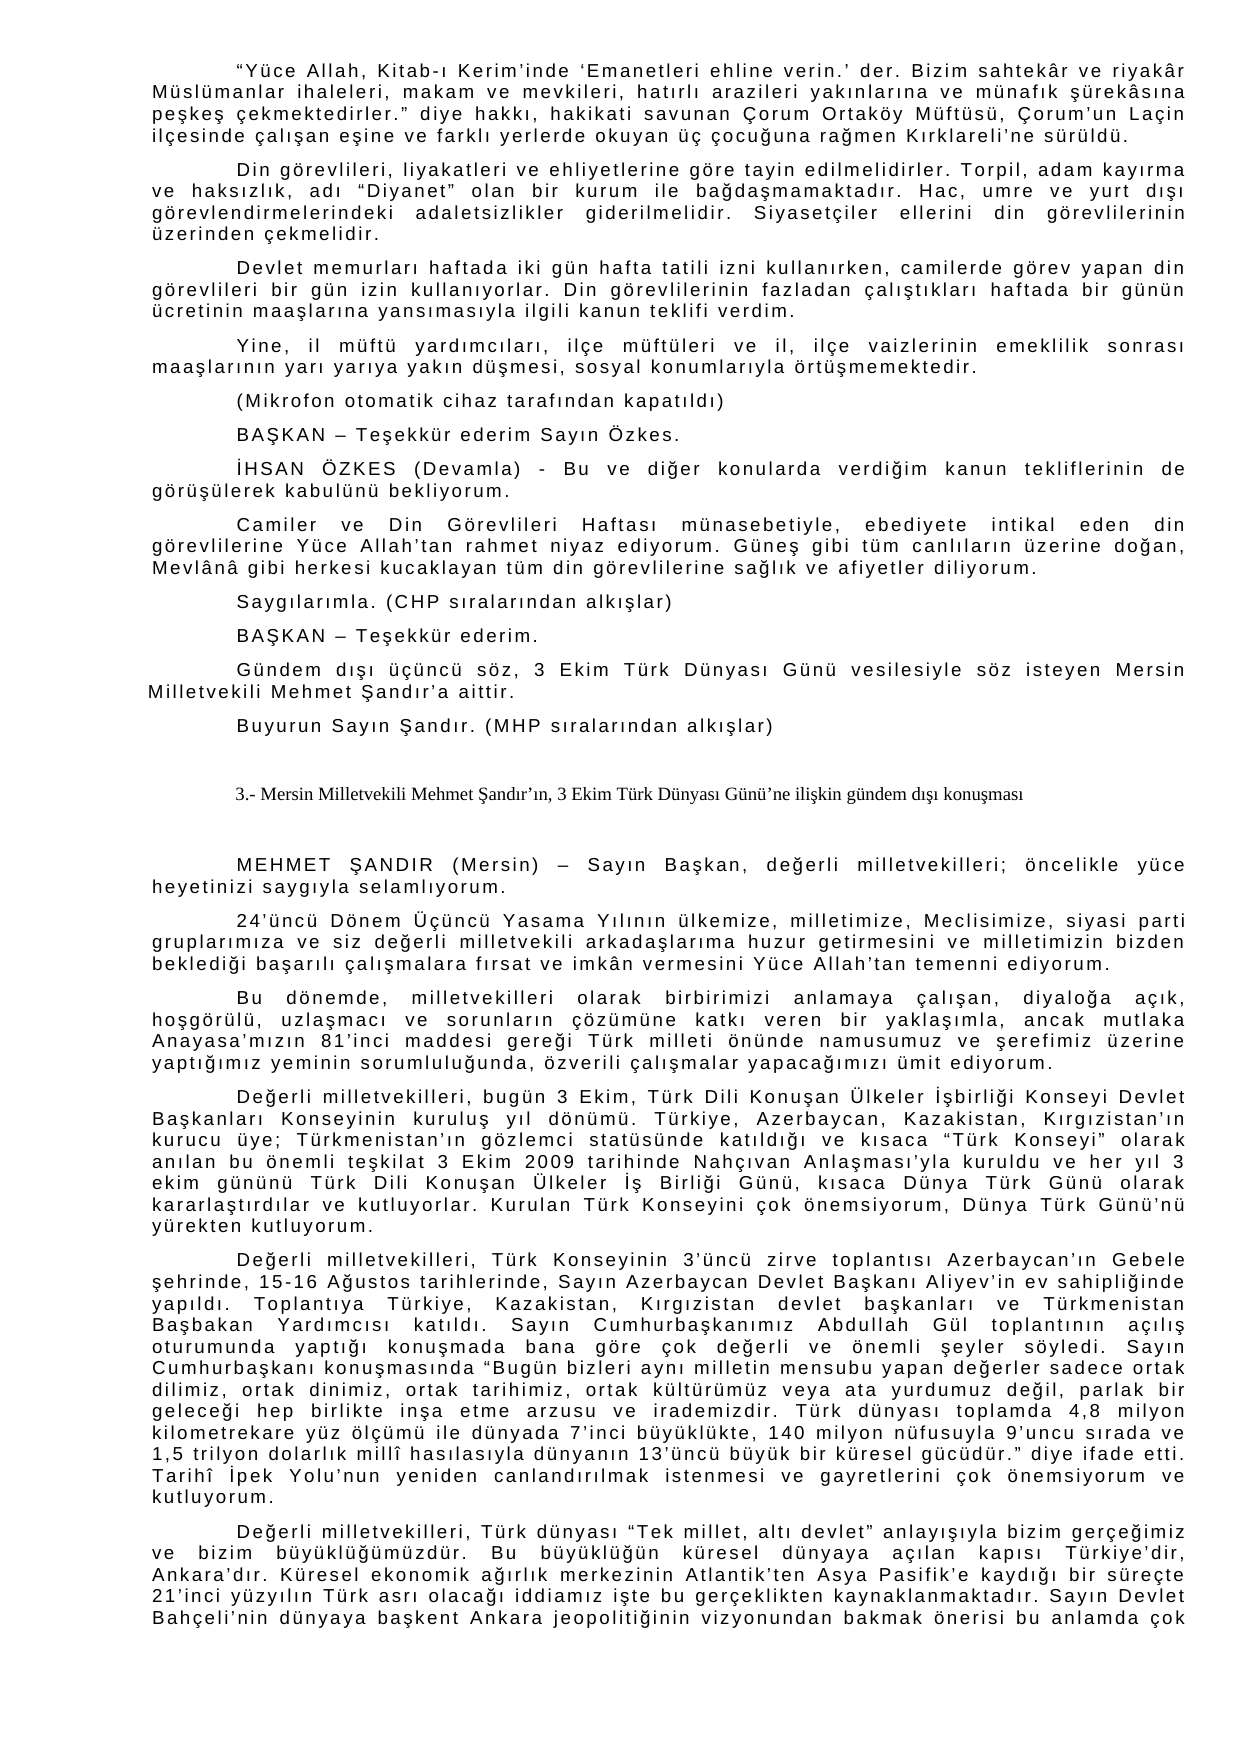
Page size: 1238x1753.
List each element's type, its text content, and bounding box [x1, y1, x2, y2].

text Din görevlileri, liyakatleri ve ehliyetlerine göre tayin edilmelidirler. Torpil, adam kayırma ve haksızlık, adı “Diyanet” olan bir kurum ile bağdaşmamaktadır. Hac, umre ve yurt dışı görevlendirmelerindeki adaletsizlikler giderilmelidir. Siyasetçiler ellerini din görevlilerinin üzerinden çekmelidir. [152, 158, 1186, 245]
text Devlet memurları haftada iki gün hafta tatili izni kullanırken, camilerde görev yapan din görevlileri bir gün izin kullanıyorlar. Din görevlilerinin fazladan çalıştıkları haftada bir günün ücretinin maaşlarına yansımasıyla ilgili kanun teklifi verdim. [152, 257, 1186, 322]
text Camiler ve Din Görevlileri Haftası münasebetiyle, ebediyete intikal eden din görevlilerine Yüce Allah’tan rahmet niyaz ediyorum. Güneş gibi tüm canlıların üzerine doğan, Mevlânâ gibi herkesi kucaklayan tüm din görevlilerine sağlık ve afiyetler diliyorum. [152, 514, 1186, 578]
text Saygılarımla. (CHP sıralarından alkışlar) [148, 591, 1186, 612]
text Gündem dışı üçüncü söz, 3 Ekim Türk Dünyası Günü vesilesiyle söz isteyen Mersin Milletvekili Mehmet Şandır’a aittir. [148, 659, 1186, 702]
text “Yüce Allah, Kitab-ı Kerim’inde ‘Emanetleri ehline verin.’ der. Bizim sahtekâr ve riyakâr Müslümanlar ihaleleri, makam ve mevkileri, hatırlı arazileri yakınlarına ve münafık şürekâsına peşkeş çekmektedirler.” diye hakkı, hakikati savunan Çorum Ortaköy Müftüsü, Çorum’un Laçin ilçesinde çalışan eşine ve farklı yerlerde okuyan üç çocuğuna rağmen Kırklareli’ne sürüldü. [152, 60, 1186, 146]
text İHSAN ÖZKES (Devamla) - Bu ve diğer konularda verdiğim kanun tekliflerinin de görüşülerek kabulünü bekliyorum. [152, 458, 1186, 501]
text Değerli milletvekilleri, bugün 3 Ekim, Türk Dili Konuşan Ülkeler İşbirliği Konseyi Devlet Başkanları Konseyinin kuruluş yıl dönümü. Türkiye, Azerbaycan, Kazakistan, Kırgızistan’ın kurucu üye; Türkmenistan’ın gözlemci statüsünde katıldığı ve kısaca “Türk Konseyi” olarak anılan bu önemli teşkilat 3 Ekim 2009 tarihinde Nahçıvan Anlaşması’yla kuruldu ve her yıl 3 ekim gününü Türk Dili Konuşan Ülkeler İş Birliği Günü, kısaca Dünya Türk Günü olarak kararlaştırdılar ve kutluyorlar. Kurulan Türk Konseyini çok önemsiyorum, Dünya Türk Günü’nü yürekten kutluyorum. [152, 1086, 1186, 1237]
text (Mikrofon otomatik cihaz tarafından kapatıldı) [152, 390, 1186, 412]
text Değerli milletvekilleri, Türk Konseyinin 3’üncü zirve toplantısı Azerbaycan’ın Gebele şehrinde, 15-16 Ağustos tarihlerinde, Sayın Azerbaycan Devlet Başkanı Aliyev’in ev sahipliğinde yapıldı. Toplantıya Türkiye, Kazakistan, Kırgızistan devlet başkanları ve Türkmenistan Başbakan Yardımcısı katıldı. Sayın Cumhurbaşkanımız Abdullah Gül toplantının açılış oturumunda yaptığı konuşmada bana göre çok değerli ve önemli şeyler söyledi. Sayın Cumhurbaşkanı konuşmasında “Bugün bizleri aynı milletin mensubu yapan değerler sadece ortak dilimiz, ortak dinimiz, ortak tarihimiz, ortak kültürümüz veya ata yurdumuz değil, parlak bir geleceği hep birlikte inşa etme arzusu ve irademizdir. Türk dünyası toplamda 4,8 milyon kilometrekare yüz ölçümü ile dünyada 7’inci büyüklükte, 140 milyon nüfusuyla 9’uncu sırada ve 1,5 trilyon dolarlık millî hasılasıyla dünyanın 13’üncü büyük bir küresel gücüdür.” diye ifade etti. Tarihî İpek Yolu’nun yeniden canlandırılmak istenmesi ve gayretlerini çok önemsiyorum ve kutluyorum. [152, 1249, 1186, 1508]
text Yine, il müftü yardımcıları, ilçe müftüleri ve il, ilçe vaizlerinin emeklilik sonrası maaşlarının yarı yarıya yakın düşmesi, sosyal konumlarıyla örtüşmemektedir. [152, 334, 1186, 377]
text BAŞKAN – Teşekkür ederim Sayın Özkes. [152, 424, 1186, 446]
text 24’üncü Dönem Üçüncü Yasama Yılının ülkemize, milletimize, Meclisimize, siyasi parti gruplarımıza ve siz değerli milletvekili arkadaşlarıma huzur getirmesini ve milletimizin bizden beklediği başarılı çalışmalara fırsat ve imkân vermesini Yüce Allah’tan temenni ediyorum. [152, 910, 1186, 974]
text 3.- Mersin Milletvekili Mehmet Şandır’ın, 3 Ekim Türk Dünyası Günü’ne ilişkin gündem dışı konuşması [156, 783, 1184, 804]
text MEHMET ŞANDIR (Mersin) – Sayın Başkan, değerli milletvekilleri; öncelikle yüce heyetinizi saygıyla selamlıyorum. [152, 854, 1186, 897]
text Bu dönemde, milletvekilleri olarak birbirimizi anlamaya çalışan, diyaloğa açık, hoşgörülü, uzlaşmacı ve sorunların çözümüne katkı veren bir yaklaşımla, ancak mutlaka Anayasa’mızın 81’inci maddesi gereği Türk milleti önünde namusumuz ve şerefimiz üzerine yaptığımız yeminin sorumluluğunda, özverili çalışmalar yapacağımızı ümit ediyorum. [152, 987, 1186, 1073]
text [152, 1520, 1186, 1628]
text BAŞKAN – Teşekkür ederim. [148, 625, 1186, 647]
text Buyurun Sayın Şandır. (MHP sıralarından alkışlar) [148, 715, 1186, 736]
